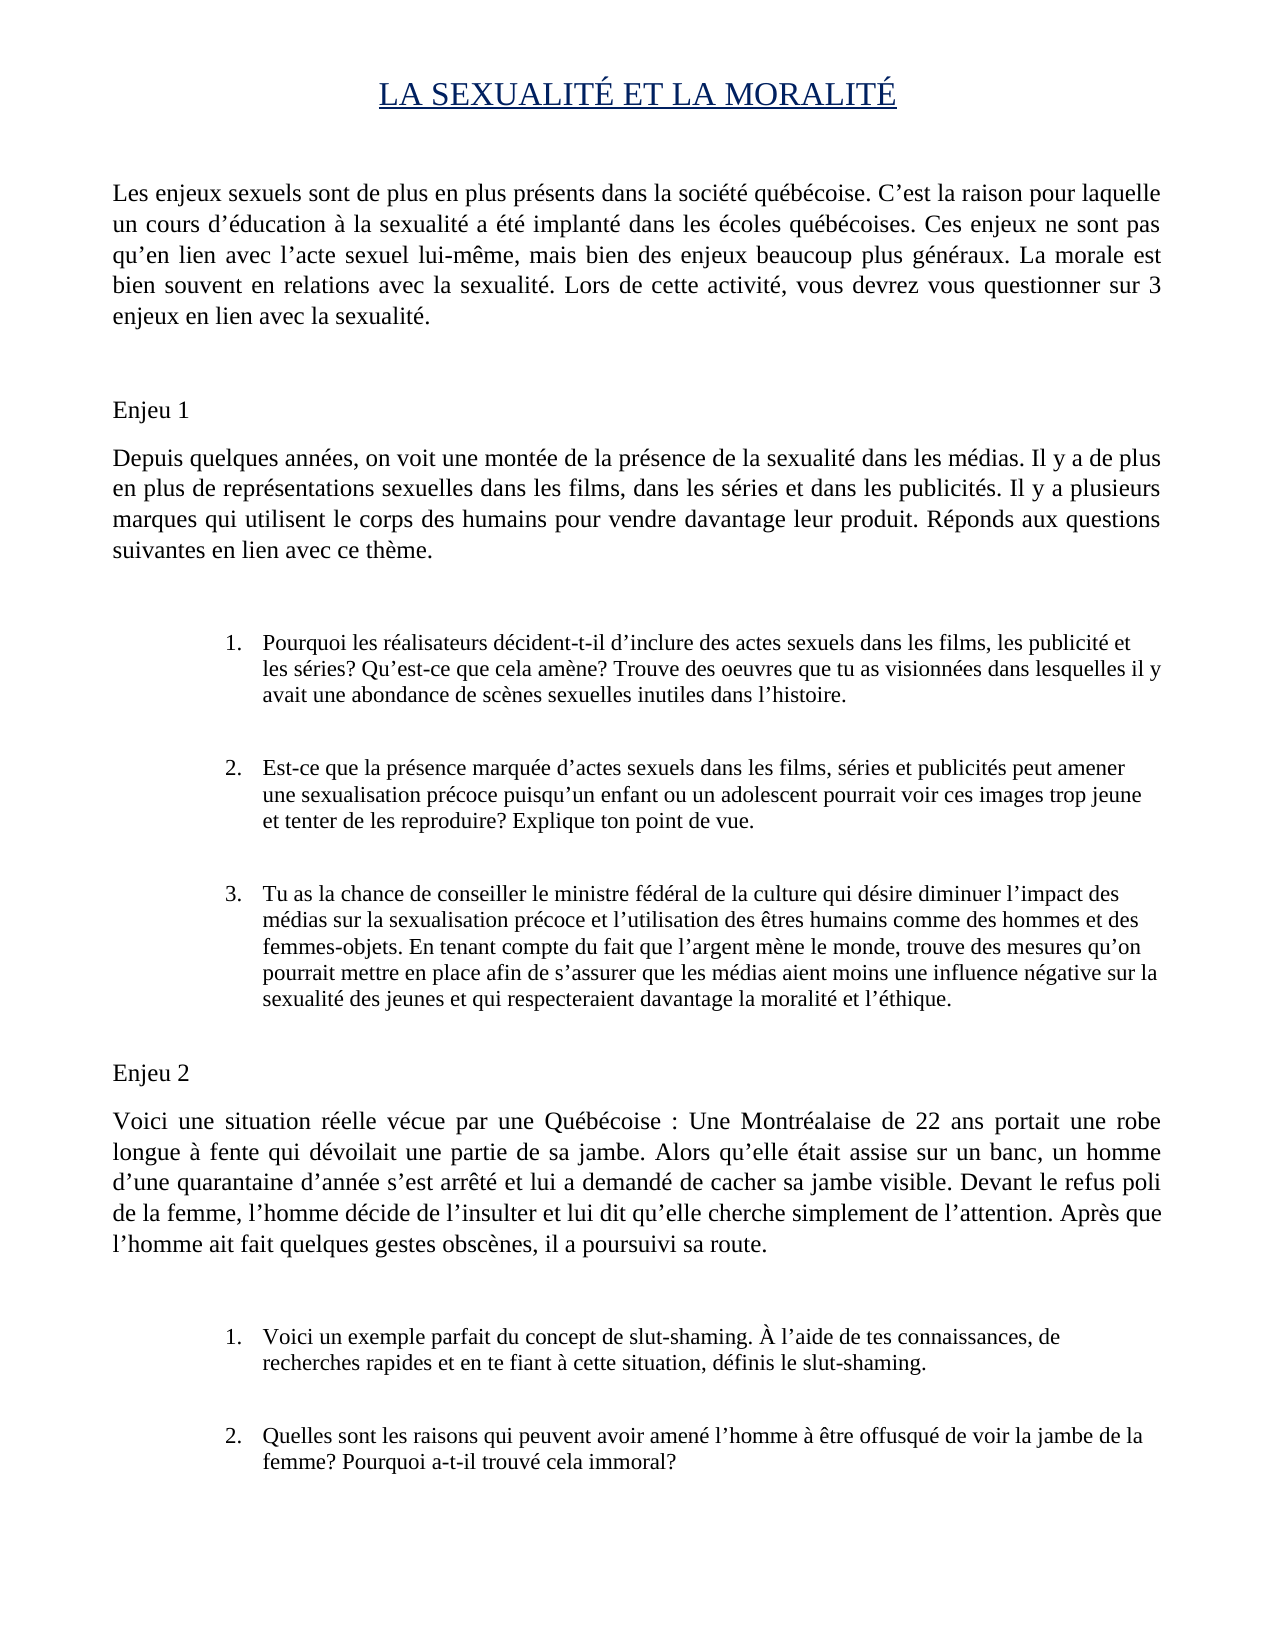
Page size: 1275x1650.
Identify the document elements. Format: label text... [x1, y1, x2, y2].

text Enjeu 2 [112, 1058, 1162, 1087]
text Depuis quelques années, on voit une montée de la présence de la sexualité dans les médias. Il y a de plus en plus de représentations sexuelles dans les films, dans les séries et dans les publicités. Il y a plusieurs marques qui utilisent le corps des humains pour vendre davantage leur produit. Réponds aux questions suivantes en lien avec ce thème. [112, 443, 1162, 564]
text Enjeu 1 [112, 395, 1162, 424]
subtitle LA SEXUALITÉ ET LA MORALITÉ [112, 74, 1162, 112]
text Voici une situation réelle vécue par une Québécoise : Une Montréalaise de 22 ans portait une robe longue à fente qui dévoilait une partie de sa jambe. Alors qu’elle était assise sur un banc, un homme d’une quarantaine d’année s’est arrêté et lui a demandé de cacher sa jambe visible. Devant le refus poli de la femme, l’homme décide de l’insulter et lui dit qu’elle cherche simplement de l’attention. Après que l’homme ait fait quelques gestes obscènes, il a poursuivi sa route. [112, 1106, 1162, 1257]
text Les enjeux sexuels sont de plus en plus présents dans la société québécoise. C’est la raison pour laquelle un cours d’éducation à la sexualité a été implanté dans les écoles québécoises. Ces enjeux ne sont pas qu’en lien avec l’acte sexuel lui-même, mais bien des enjeux beaucoup plus généraux. La morale est bien souvent en relations avec la sexualité. Lors de cette activité, vous devrez vous questionner sur 3 enjeux en lien avec la sexualité. [112, 178, 1162, 330]
list Quelles sont les raisons qui peuvent avoir amené l’homme à être offusqué de voir la jambe de la femme? Pourquoi a-t-il trouvé cela immoral? [225, 1422, 1162, 1475]
list Est-ce que la présence marquée d’actes sexuels dans les films, séries et publicités peut amener une sexualisation précoce puisqu’un enfant ou un adolescent pourrait voir ces images trop jeune et tenter de les reproduire? Explique ton point de vue. [225, 754, 1162, 833]
list Pourquoi les réalisateurs décident-t-il d’inclure des actes sexuels dans les films, les publicité et les séries? Qu’est-ce que cela amène? Trouve des oeuvres que tu as visionnées dans lesquelles il y avait une abondance de scènes sexuelles inutiles dans l’histoire. [225, 629, 1162, 708]
list Tu as la chance de conseiller le ministre fédéral de la culture qui désire diminuer l’impact des médias sur la sexualisation précoce et l’utilisation des êtres humains comme des hommes et des femmes-objets. En tenant compte du fait que l’argent mène le monde, trouve des mesures qu’on pourrait mettre en place afin de s’assurer que les médias aient moins une influence négative sur la sexualité des jeunes et qui respecteraient davantage la moralité et l’éthique. [225, 880, 1162, 1012]
list Voici un exemple parfait du concept de slut-shaming. À l’aide de tes connaissances, de recherches rapides et en te fiant à cette situation, définis le slut-shaming. [225, 1323, 1162, 1375]
